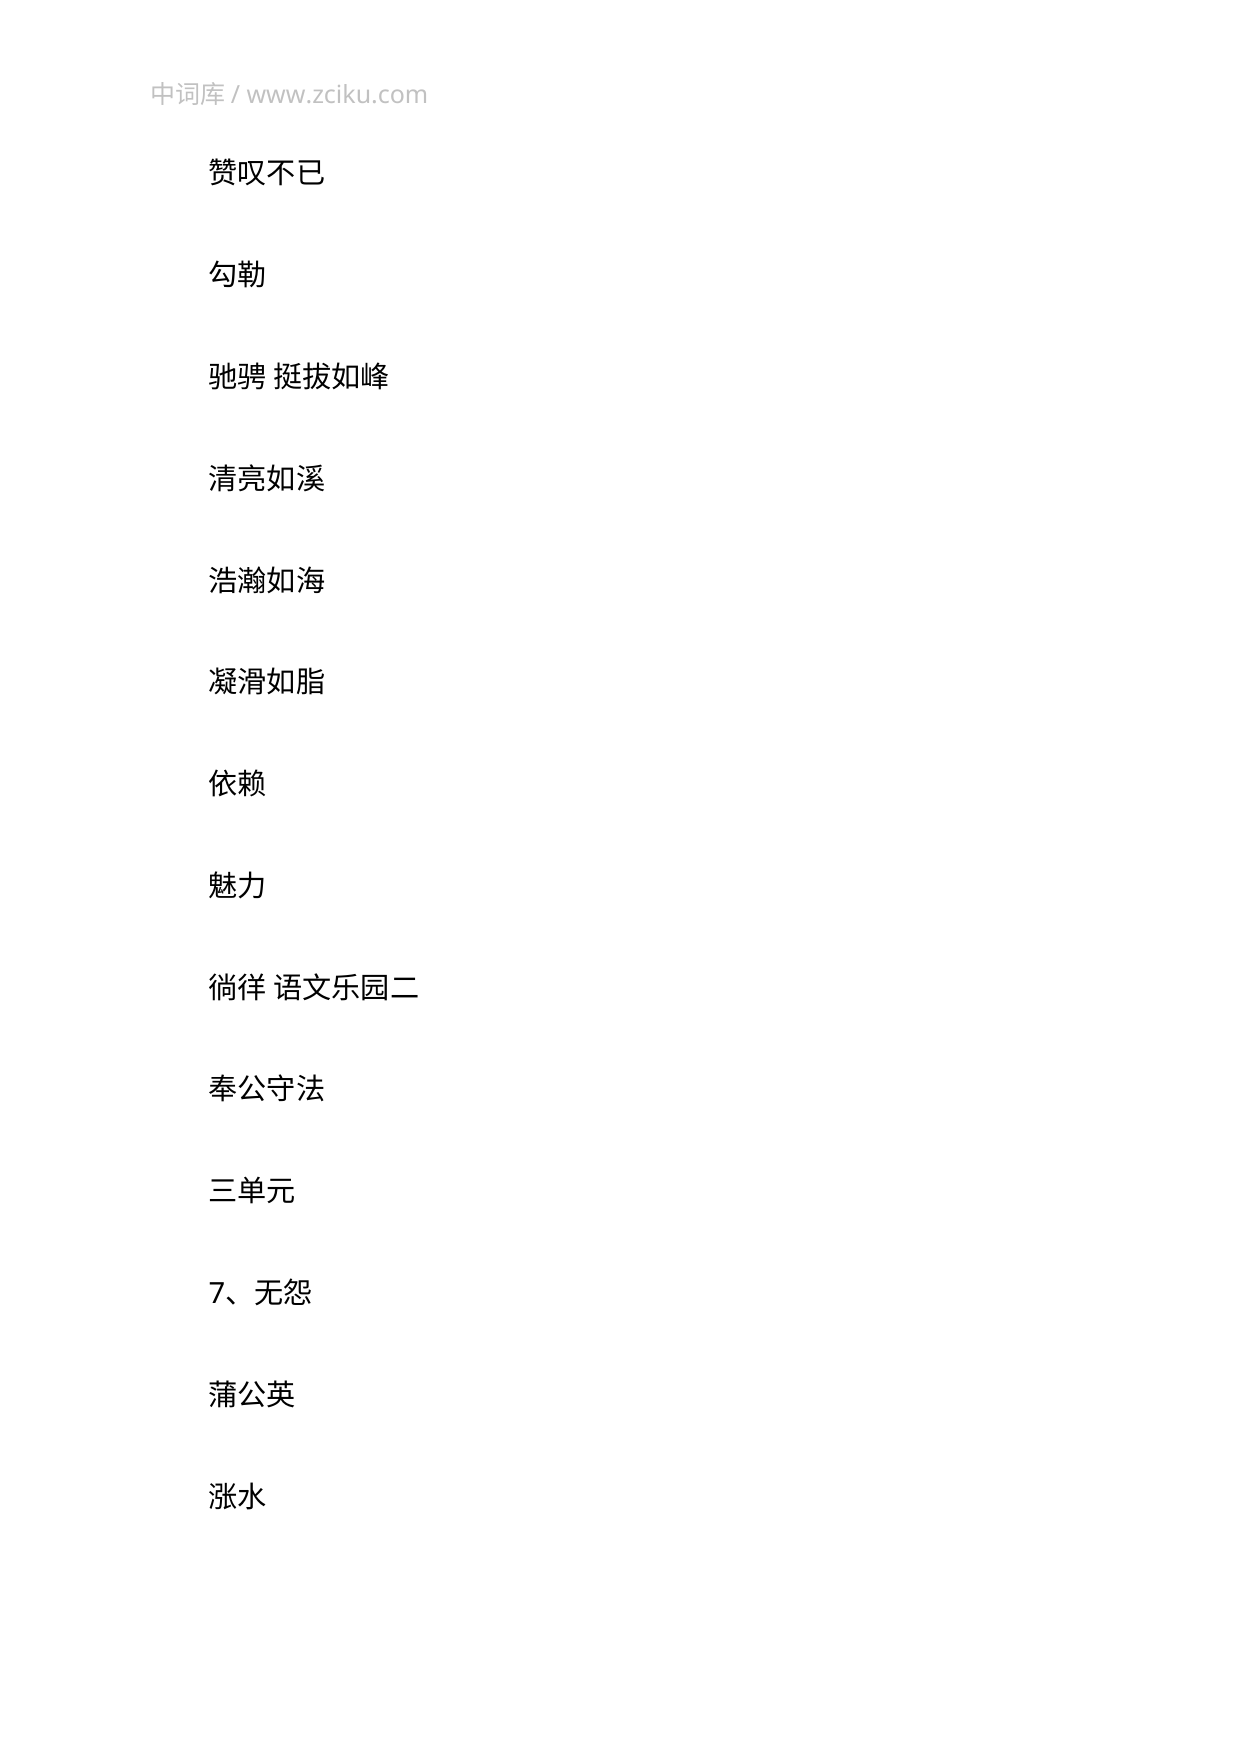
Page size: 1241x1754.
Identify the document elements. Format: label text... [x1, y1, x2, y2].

text 依赖 [150, 761, 1090, 803]
text 魅力 [150, 862, 1090, 905]
text 浩瀚如海 [150, 557, 1090, 599]
text 奉公守法 [150, 1066, 1090, 1108]
text 驰骋 挺拔如峰 [150, 353, 1090, 396]
text 涨水 [150, 1473, 1090, 1516]
text 7、无怨 [150, 1269, 1090, 1312]
text 蒲公英 [150, 1371, 1090, 1414]
text 清亮如溪 [150, 455, 1090, 498]
text 赞叹不已 [150, 150, 1090, 192]
text 三单元 [150, 1168, 1090, 1210]
text 徜徉 语文乐园二 [150, 964, 1090, 1006]
text 凝滑如脂 [150, 659, 1090, 701]
text 勾勒 [150, 252, 1090, 294]
